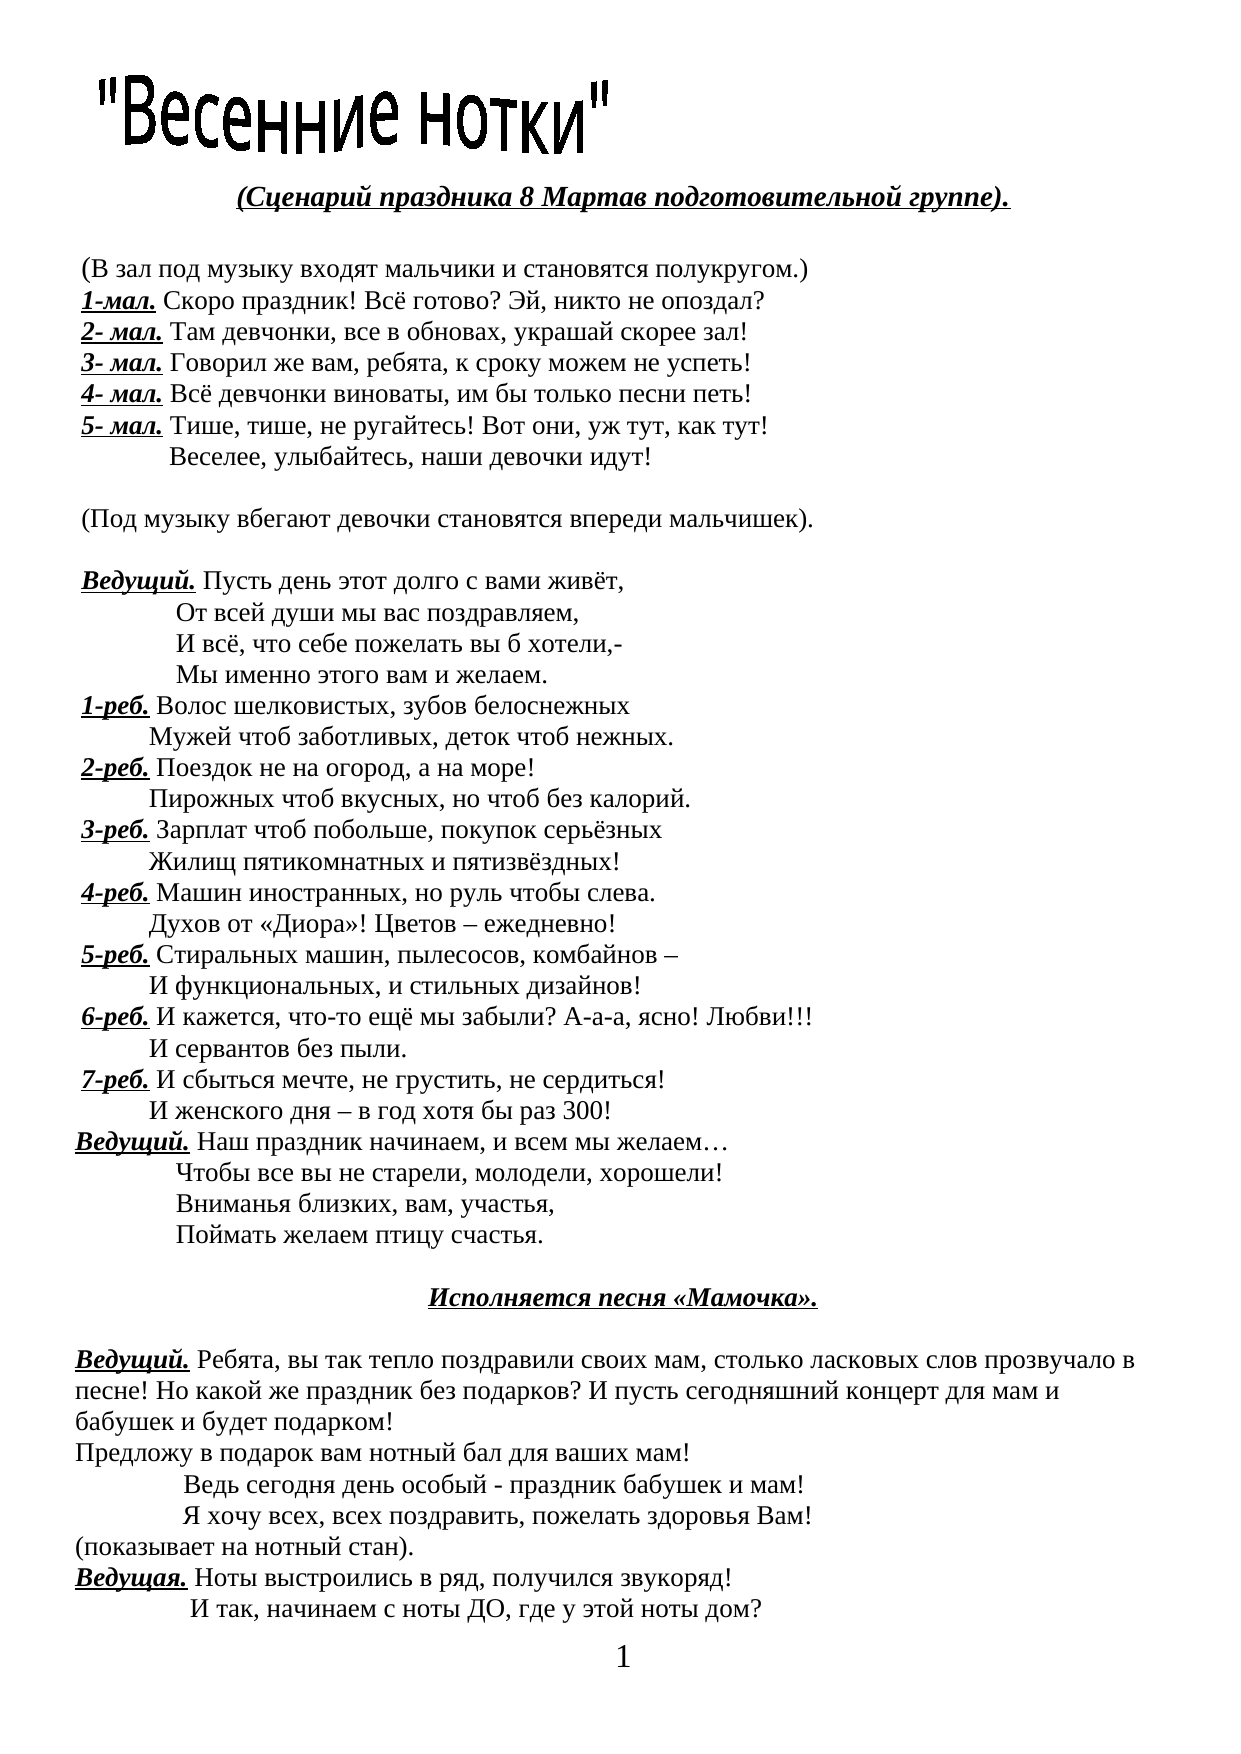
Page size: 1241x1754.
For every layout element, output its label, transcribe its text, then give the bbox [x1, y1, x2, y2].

text Веселее, улыбайтесь, наши девочки идут! [75, 440, 1165, 471]
text (Сценарий праздника 8 Мартав подготовительной группе). [75, 179, 1165, 212]
text Ведь сегодня день особый - праздник бабушек и мам! [75, 1468, 1165, 1499]
text 3- мал. Говорил же вам, ребята, к сроку можем не успеть! [75, 346, 1165, 378]
text И функциональных, и стильных дизайнов! [75, 969, 1165, 1001]
text (Под музыку вбегают девочки становятся впереди мальчишек). [75, 502, 1165, 533]
text (показывает на нотный стан). [75, 1530, 1165, 1561]
text От всей души мы вас поздравляем, [75, 596, 1165, 627]
text Духов от «Диора»! Цветов – ежедневно! [75, 907, 1165, 938]
text 1-мал. Скоро праздник! Всё готово? Эй, никто не опоздал? [75, 284, 1165, 315]
text Ведущая. Ноты выстроились в ряд, получился звукоряд! [75, 1561, 1165, 1592]
text 1-реб. Волос шелковистых, зубов белоснежных [75, 689, 1165, 720]
text 4- мал. Всё девчонки виноваты, им бы только песни петь! [75, 378, 1165, 409]
text Мужей чтоб заботливых, деток чтоб нежных. [75, 720, 1165, 751]
text 4-реб. Машин иностранных, но руль чтобы слева. [75, 876, 1165, 907]
text Вниманья близких, вам, участья, [75, 1187, 1165, 1218]
text Ведущий. Пусть день этот долго с вами живёт, [75, 564, 1165, 596]
text И всё, что себе пожелать вы б хотели,- [75, 627, 1165, 658]
text Ведущий. Ребята, вы так тепло поздравили своих мам, столько ласковых слов прозвучало в песне! Но какой же праздник без подарков? И пусть сегодняшний концерт для мам и бабушек и будет подарком! [75, 1343, 1165, 1437]
text (В зал под музыку входят мальчики и становятся полукругом.) [75, 251, 1165, 284]
text 3-реб. Зарплат чтоб побольше, покупок серьёзных [75, 814, 1165, 845]
text 5- мал. Тише, тише, не ругайтесь! Вот они, уж тут, как тут! [75, 409, 1165, 440]
text Поймать желаем птицу счастья. [75, 1218, 1165, 1250]
text Я хочу всех, всех поздравить, пожелать здоровья Вам! [75, 1499, 1165, 1530]
text 2- мал. Там девчонки, все в обновах, украшай скорее зал! [75, 315, 1165, 346]
text И женского дня – в год хотя бы раз 300! [75, 1094, 1165, 1125]
text Пирожных чтоб вкусных, но чтоб без калорий. [75, 782, 1165, 814]
text Чтобы все вы не старели, молодели, хорошели! [75, 1156, 1165, 1187]
text Мы именно этого вам и желаем. [75, 658, 1165, 689]
text 7-реб. И сбыться мечте, не грустить, не сердиться! [75, 1063, 1165, 1094]
text Предложу в подарок вам нотный бал для ваших мам! [75, 1437, 1165, 1468]
text И так, начинаем с ноты ДО, где у этой ноты дом? [75, 1592, 1165, 1623]
text Жилищ пятикомнатных и пятизвёздных! [75, 845, 1165, 876]
text И сервантов без пыли. [75, 1032, 1165, 1063]
text 5-реб. Стиральных машин, пылесосов, комбайнов – [75, 938, 1165, 969]
text 2-реб. Поездок не на огород, а на море! [75, 751, 1165, 782]
text 6-реб. И кажется, что-то ещё мы забыли? А-а-а, ясно! Любви!!! [75, 1001, 1165, 1032]
text Исполняется песня «Мамочка». [75, 1281, 1165, 1312]
text Ведущий. Наш праздник начинаем, и всем мы желаем… [75, 1125, 1165, 1156]
